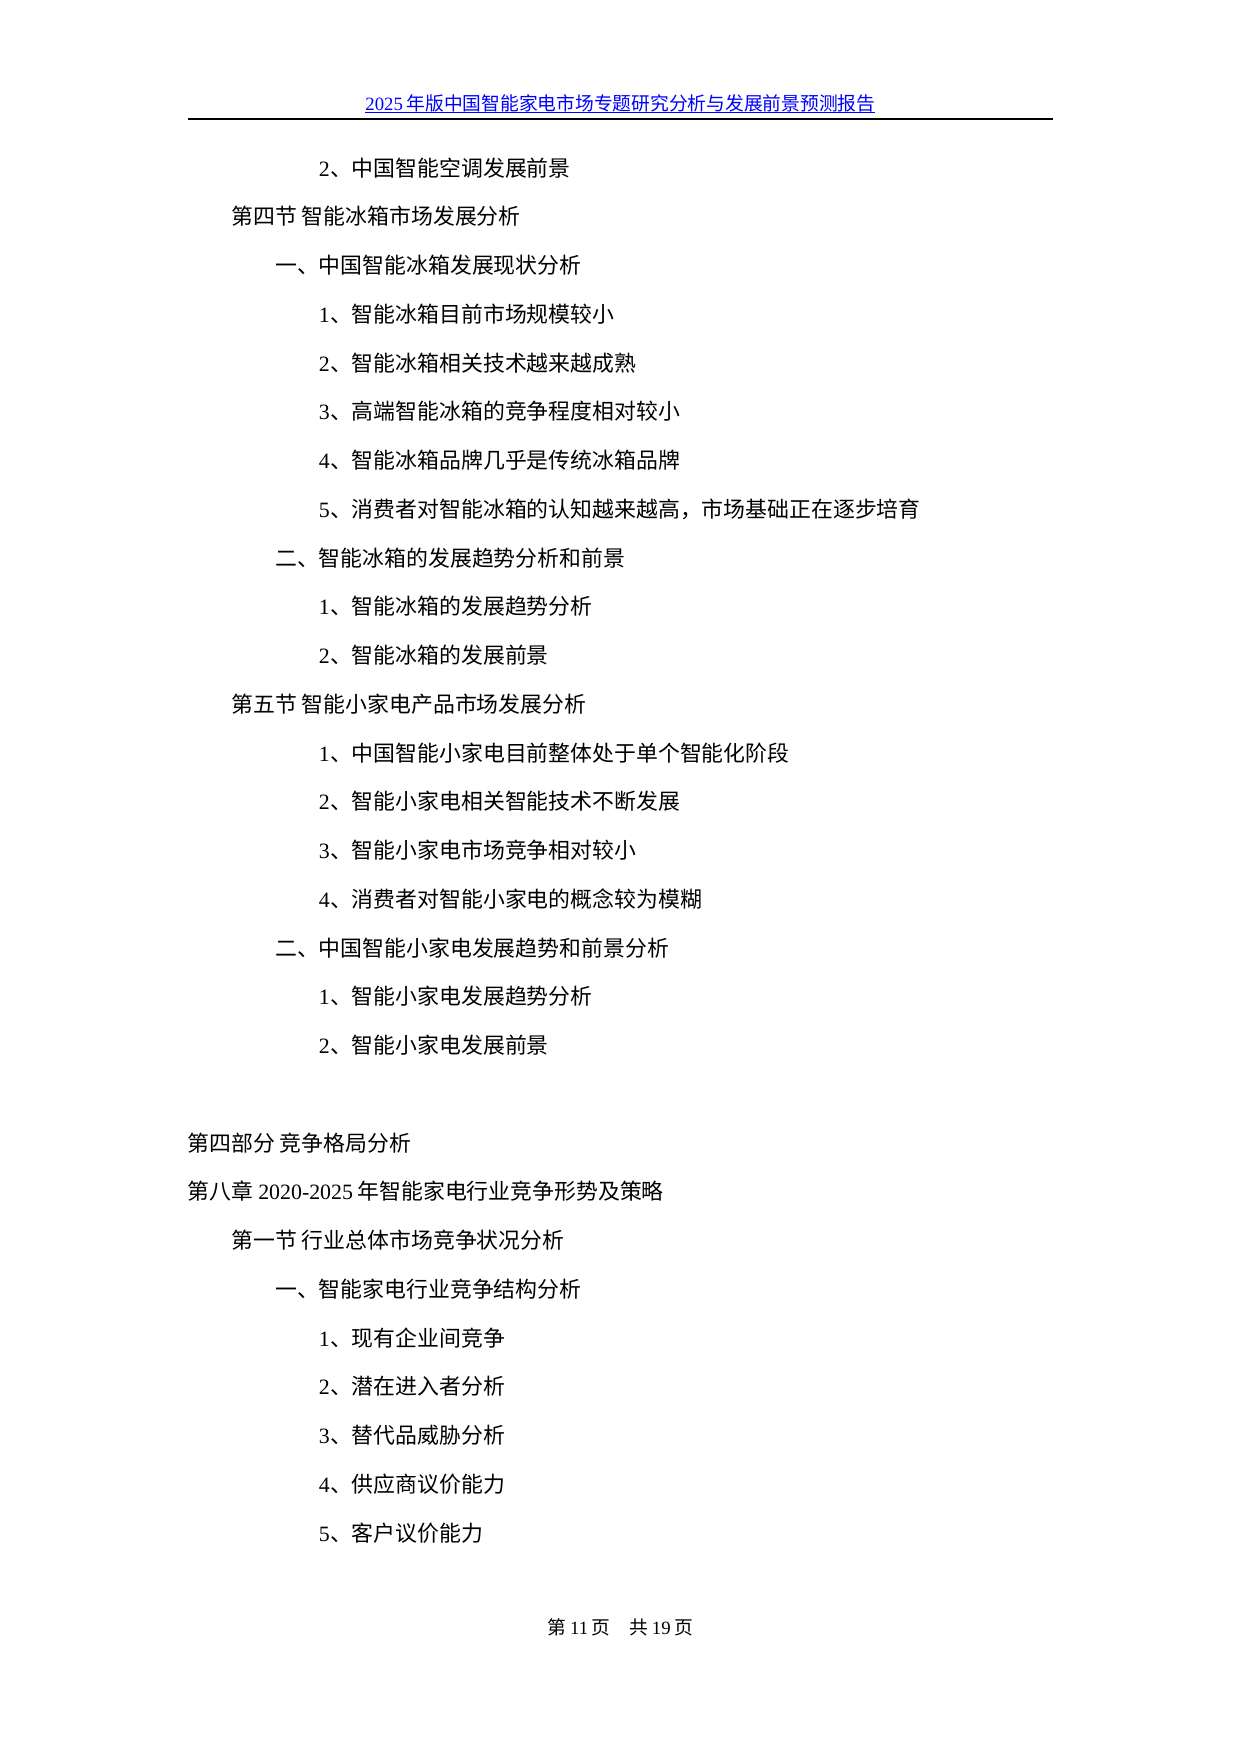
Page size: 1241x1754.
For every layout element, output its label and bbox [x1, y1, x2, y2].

text [187, 150, 1053, 1548]
